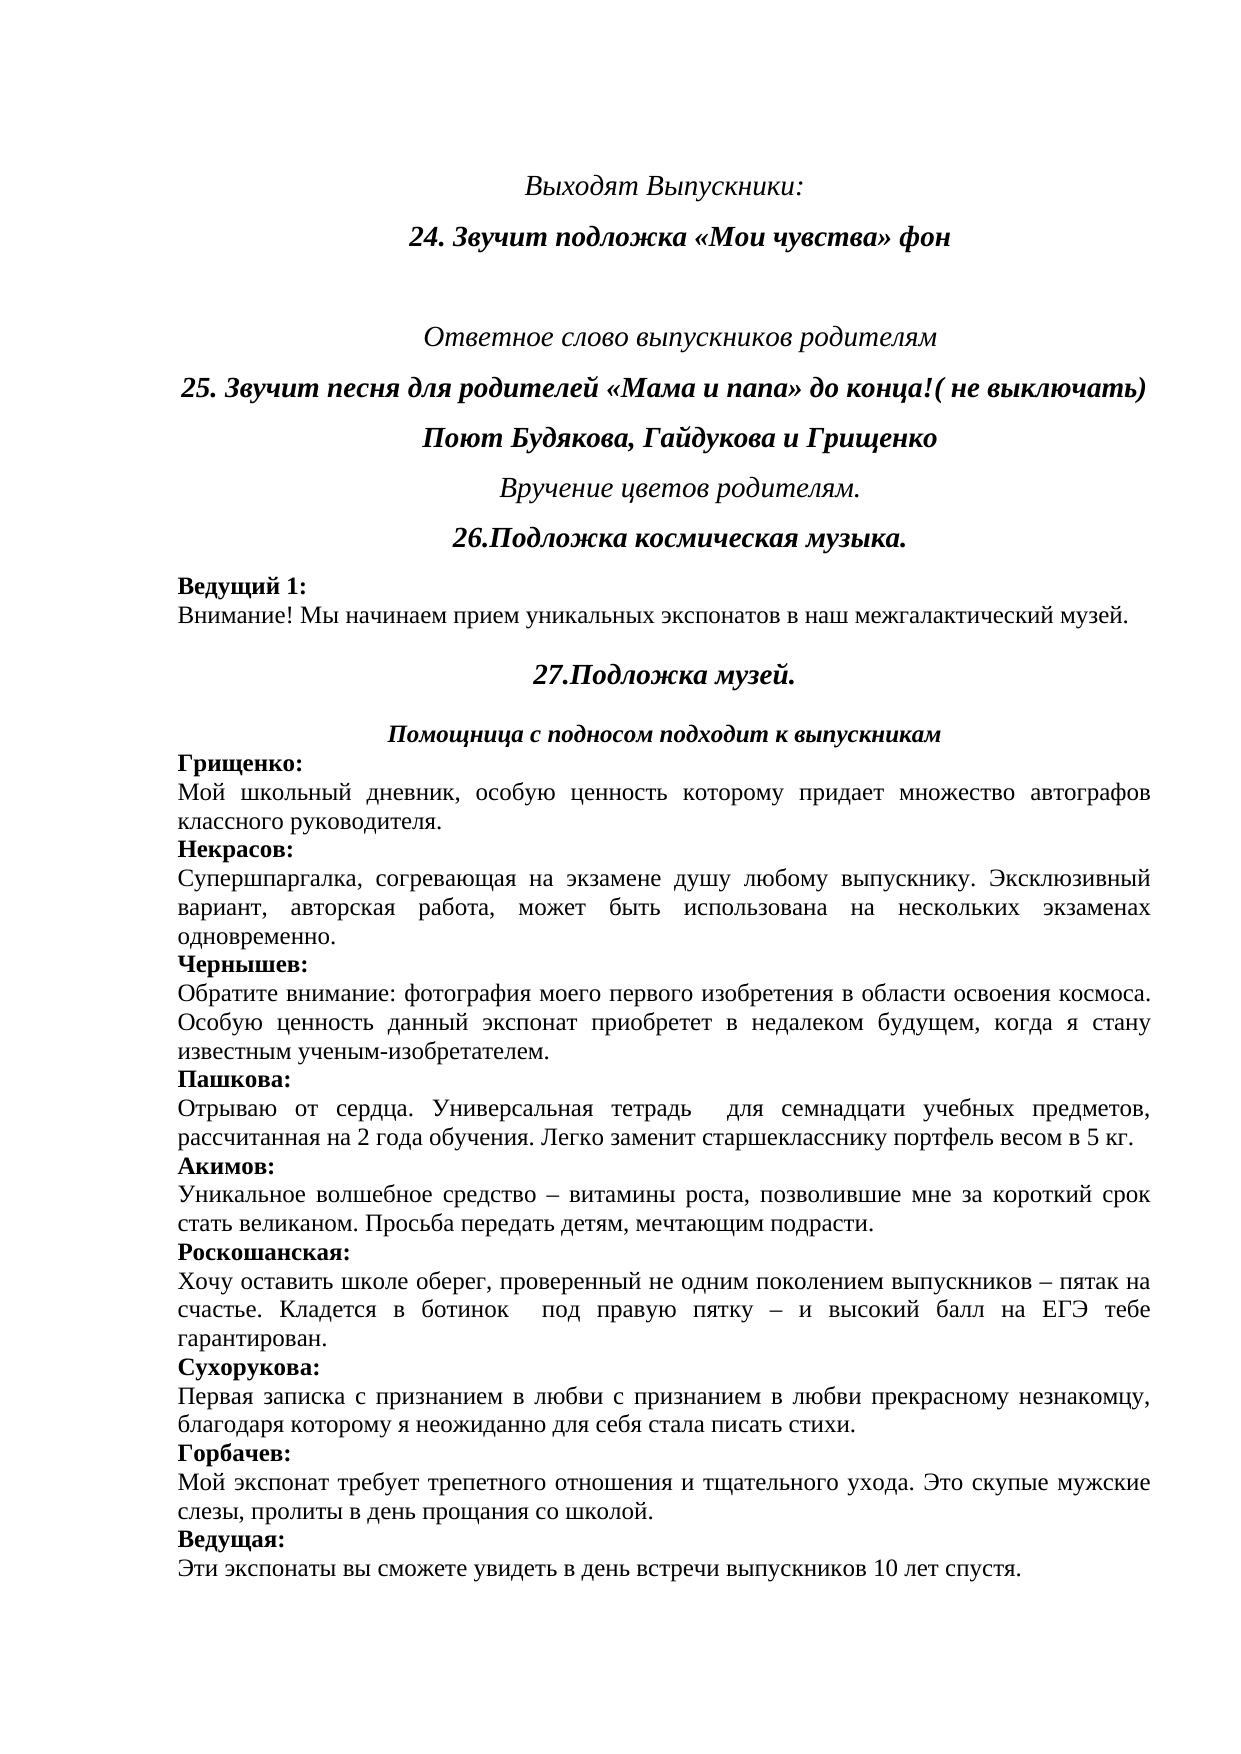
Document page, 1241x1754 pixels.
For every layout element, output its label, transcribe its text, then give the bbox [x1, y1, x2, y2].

text Первая записка с признанием в любви с признанием в любви прекрасному незнакомцу, благодаря которому я неожиданно для себя стала писать стихи. [177, 1381, 1152, 1438]
text 24. Звучит подложка «Мои чувства» фон [177, 219, 1152, 252]
text Супершпаргалка, согревающая на экзамене душу любому выпускнику. Эксклюзивный вариант, авторская работа, может быть использована на нескольких экзаменах одновременно. [177, 863, 1152, 949]
text Поют Будякова, Гайдукова и Грищенко [177, 420, 1152, 453]
text Обратите внимание: фотография моего первого изобретения в области освоения космоса. Особую ценность данный экспонат приобретет в недалеком будущем, когда я стану известным ученым-изобретателем. [177, 978, 1152, 1064]
text 25. Звучит песня для родителей «Мама и папа» до конца!( не выключать) [177, 370, 1152, 403]
text Отрываю от сердца. Универсальная тетрадь для семнадцати учебных предметов, рассчитанная на 2 года обучения. Легко заменит старшекласснику портфель весом в 5 кг. [177, 1093, 1152, 1151]
text Сухорукова: [177, 1352, 1152, 1381]
text Хочу оставить школе оберег, проверенный не одним поколением выпускников – пятак на счастье. Кладется в ботинок под правую пятку – и высокий балл на ЕГЭ тебе гарантирован. [177, 1266, 1152, 1352]
text Ведущая: [177, 1524, 1152, 1553]
text Акимов: [177, 1151, 1152, 1179]
text Чернышев: [177, 949, 1152, 978]
text Выходят Выпускники: [177, 168, 1152, 202]
text Ведущий 1: [177, 571, 1152, 600]
text Эти экспонаты вы сможете увидеть в день встречи выпускников 10 лет спустя. [177, 1553, 1152, 1582]
text Горбачев: [177, 1438, 1152, 1467]
text Уникальное волшебное средство – витамины роста, позволившие мне за короткий срок стать великаном. Просьба передать детям, мечтающим подрасти. [177, 1179, 1152, 1237]
text Пашкова: [177, 1064, 1152, 1093]
text Роскошанская: [177, 1237, 1152, 1266]
text 27.Подложка музей. [177, 657, 1152, 691]
text Вручение цветов родителям. [177, 470, 1152, 504]
text Мой экспонат требует трепетного отношения и тщательного ухода. Это скупые мужские слезы, пролиты в день прощания со школой. [177, 1467, 1152, 1524]
text Ответное слово выпускников родителям [177, 319, 1152, 353]
text Помощница с подносом подходит к выпускникам [177, 719, 1152, 748]
text Мой школьный дневник, особую ценность которому придает множество автографов классного руководителя. [177, 777, 1152, 834]
text 26.Подложка космическая музыка. [177, 521, 1152, 554]
text Внимание! Мы начинаем прием уникальных экспонатов в наш межгалактический музей. [177, 600, 1152, 628]
text Грищенко: [177, 748, 1152, 777]
text Некрасов: [177, 834, 1152, 863]
